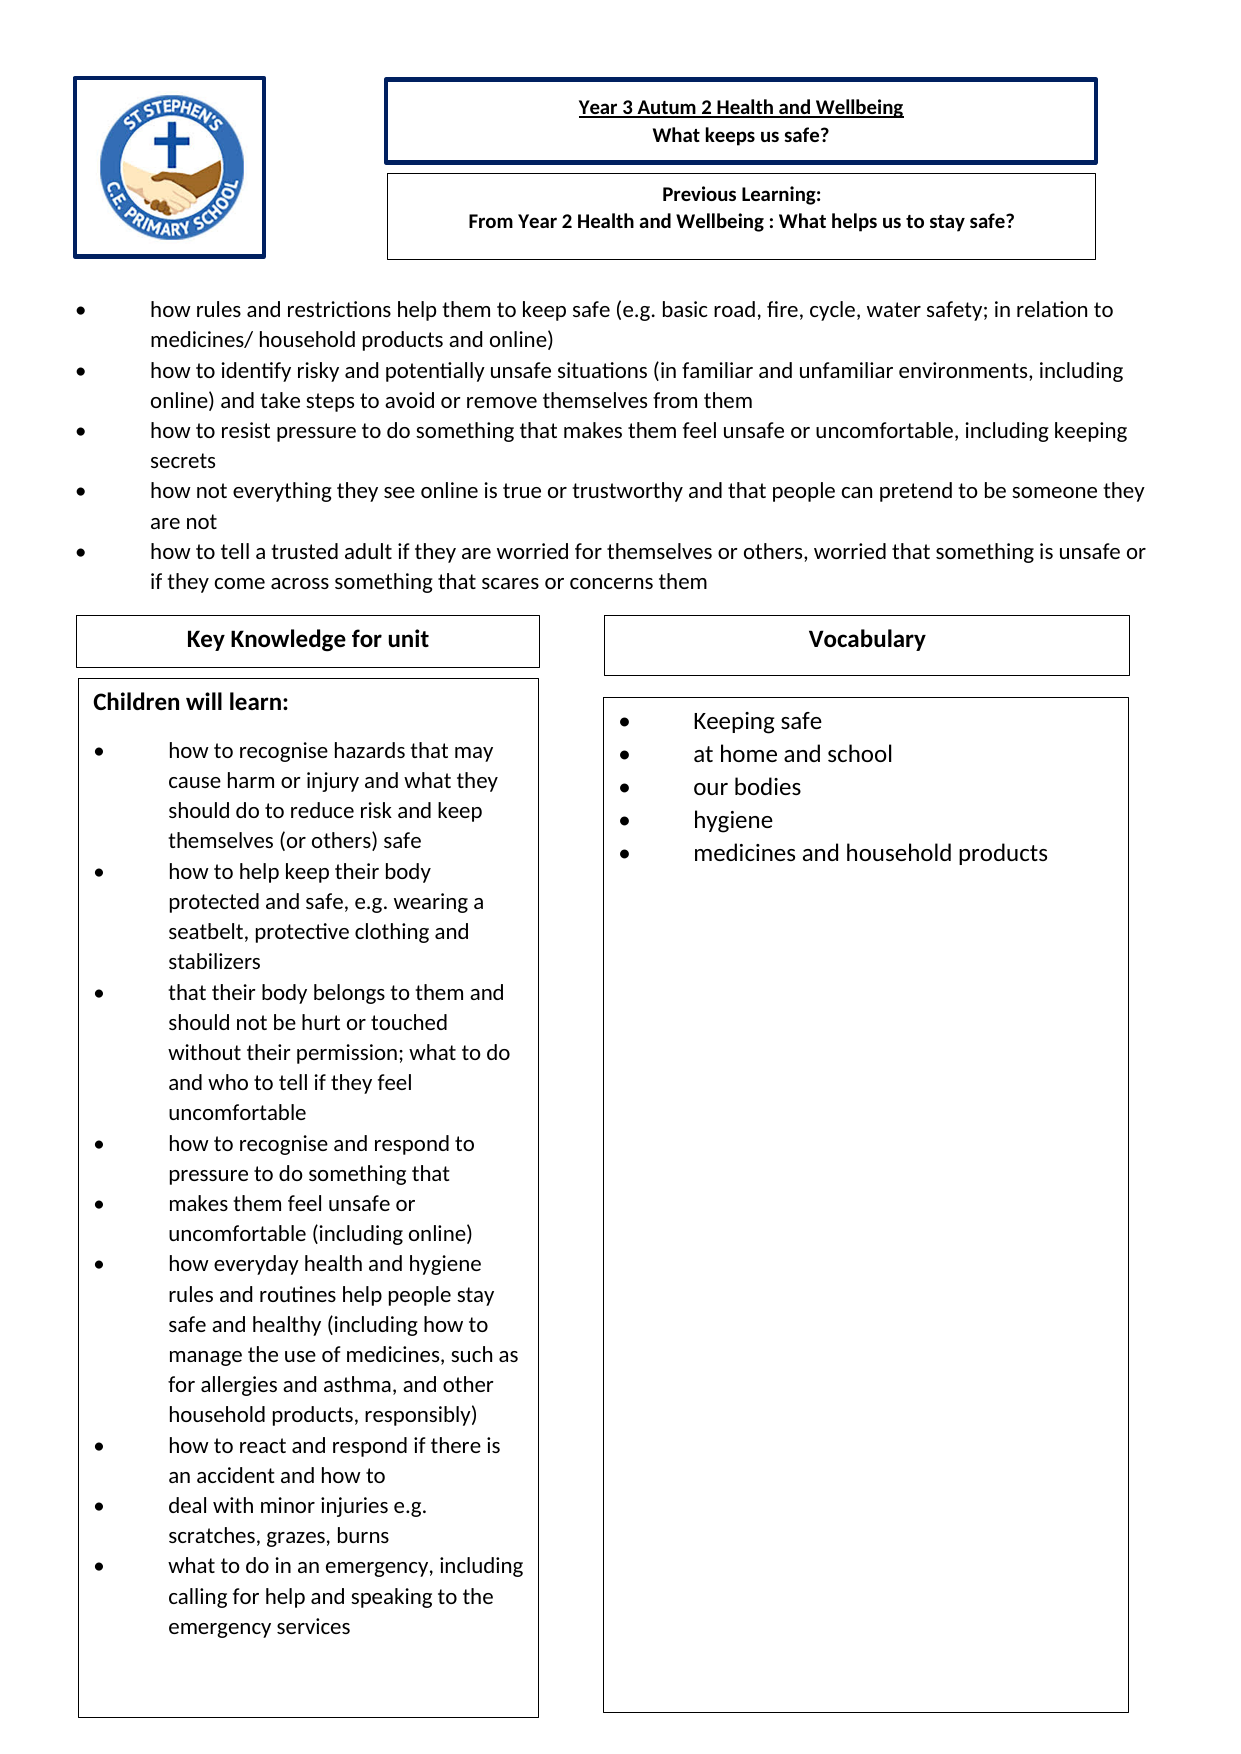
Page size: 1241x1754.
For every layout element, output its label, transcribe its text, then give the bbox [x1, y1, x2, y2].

picture [90, 86, 253, 249]
list how to resist pressure to do something that makes them feel unsafe or uncomfortable, including keeping secrets [75, 416, 1165, 474]
list how to tell a trusted adult if they are worried for themselves or others, worried that something is unsafe or if they come across something that scares or concerns them [75, 537, 1165, 595]
list how not everything they see online is true or trustworthy and that people can pretend to be someone they are not [75, 477, 1165, 535]
list how to identify risky and potentially unsafe situations (in familiar and unfamiliar environments, including online) and take steps to avoid or remove themselves from them [75, 356, 1165, 414]
list how rules and restrictions help them to keep safe (e.g. basic road, fire, cycle, water safety; in relation to medicines/ household products and online) [75, 295, 1165, 354]
